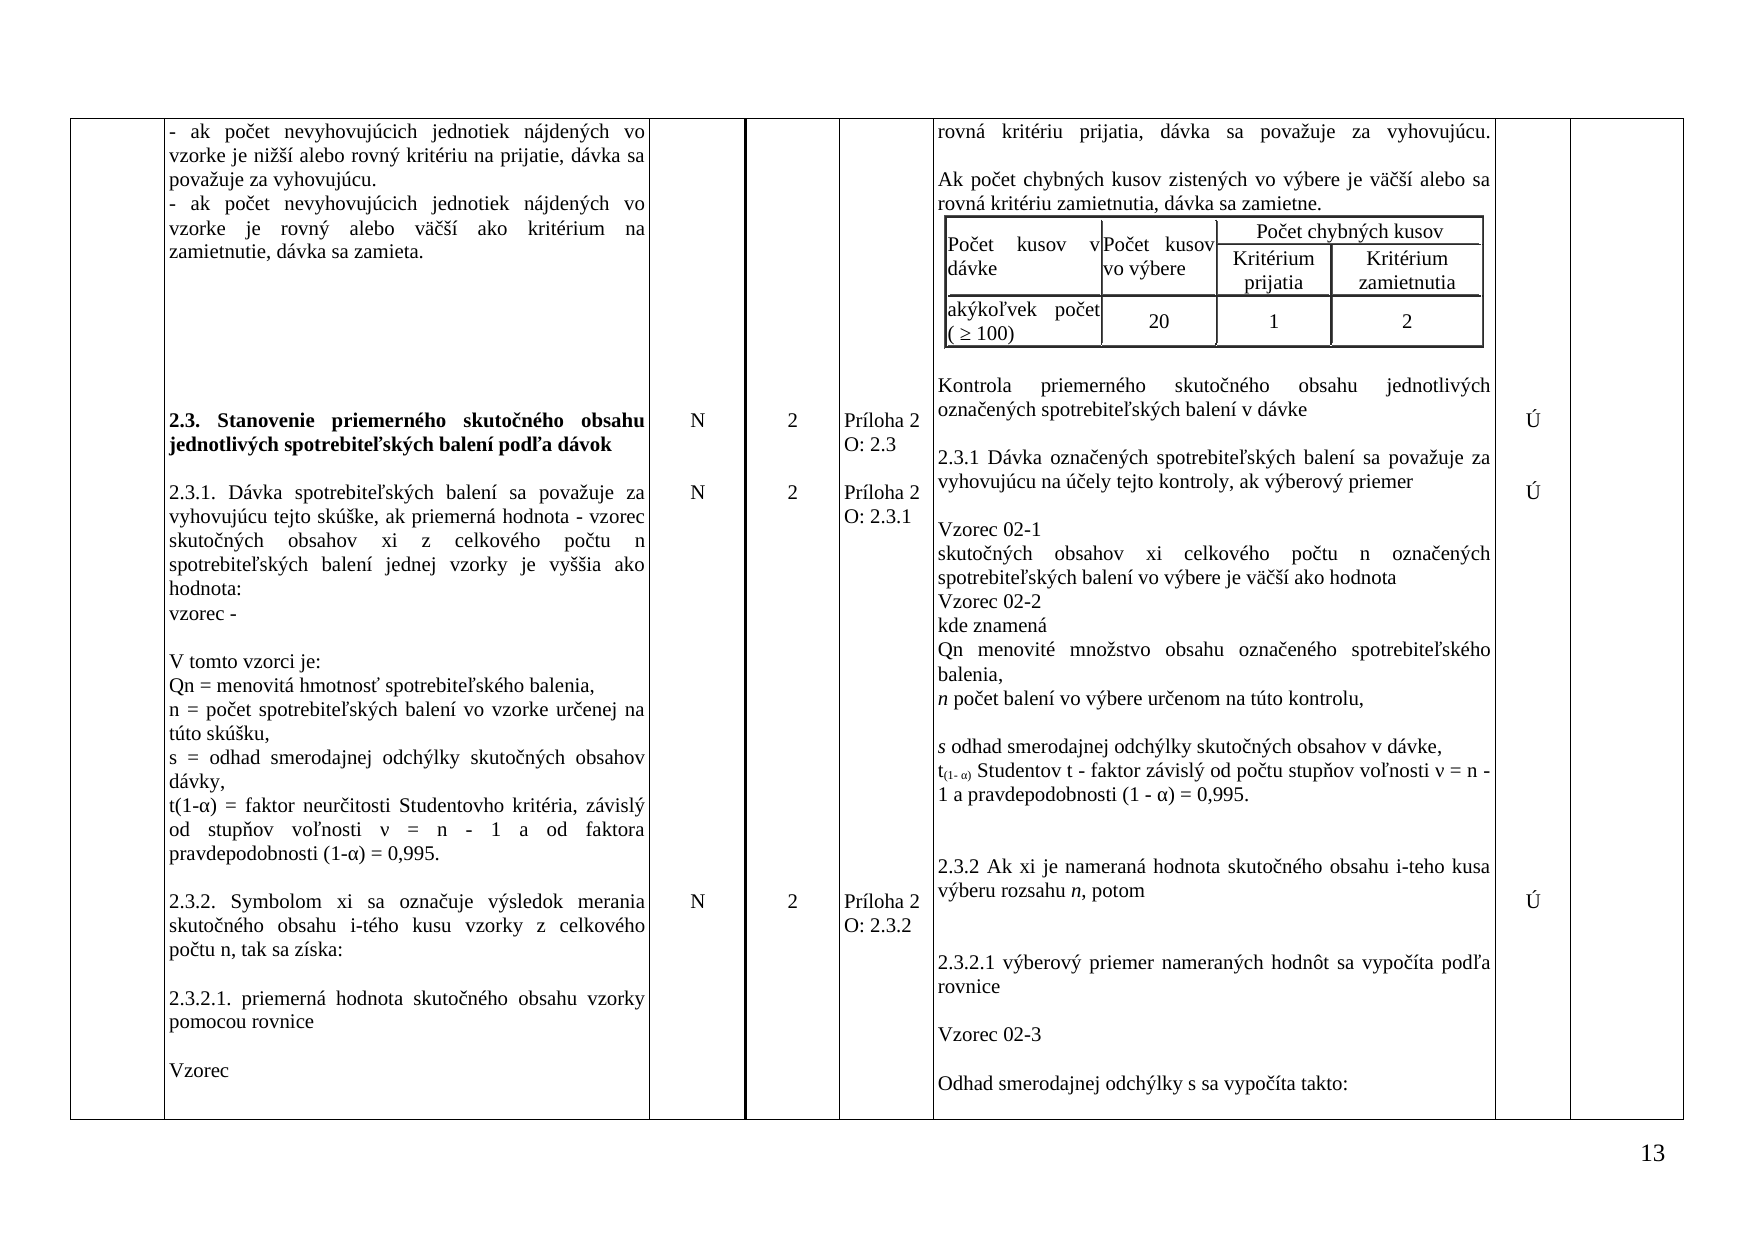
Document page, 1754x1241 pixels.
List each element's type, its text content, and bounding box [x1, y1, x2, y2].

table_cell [165, 119, 649, 1119]
table_cell 2 2 2 2 2 2 2 2 [747, 119, 839, 1119]
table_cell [840, 119, 933, 1119]
table_cell N N N N N N N N [650, 119, 744, 1119]
table_cell [71, 119, 164, 1119]
table_cell [1571, 119, 1683, 1119]
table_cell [934, 119, 1495, 1119]
table_cell Ú Ú Ú Ú Ú Ú Ú Ú [1496, 119, 1570, 1119]
